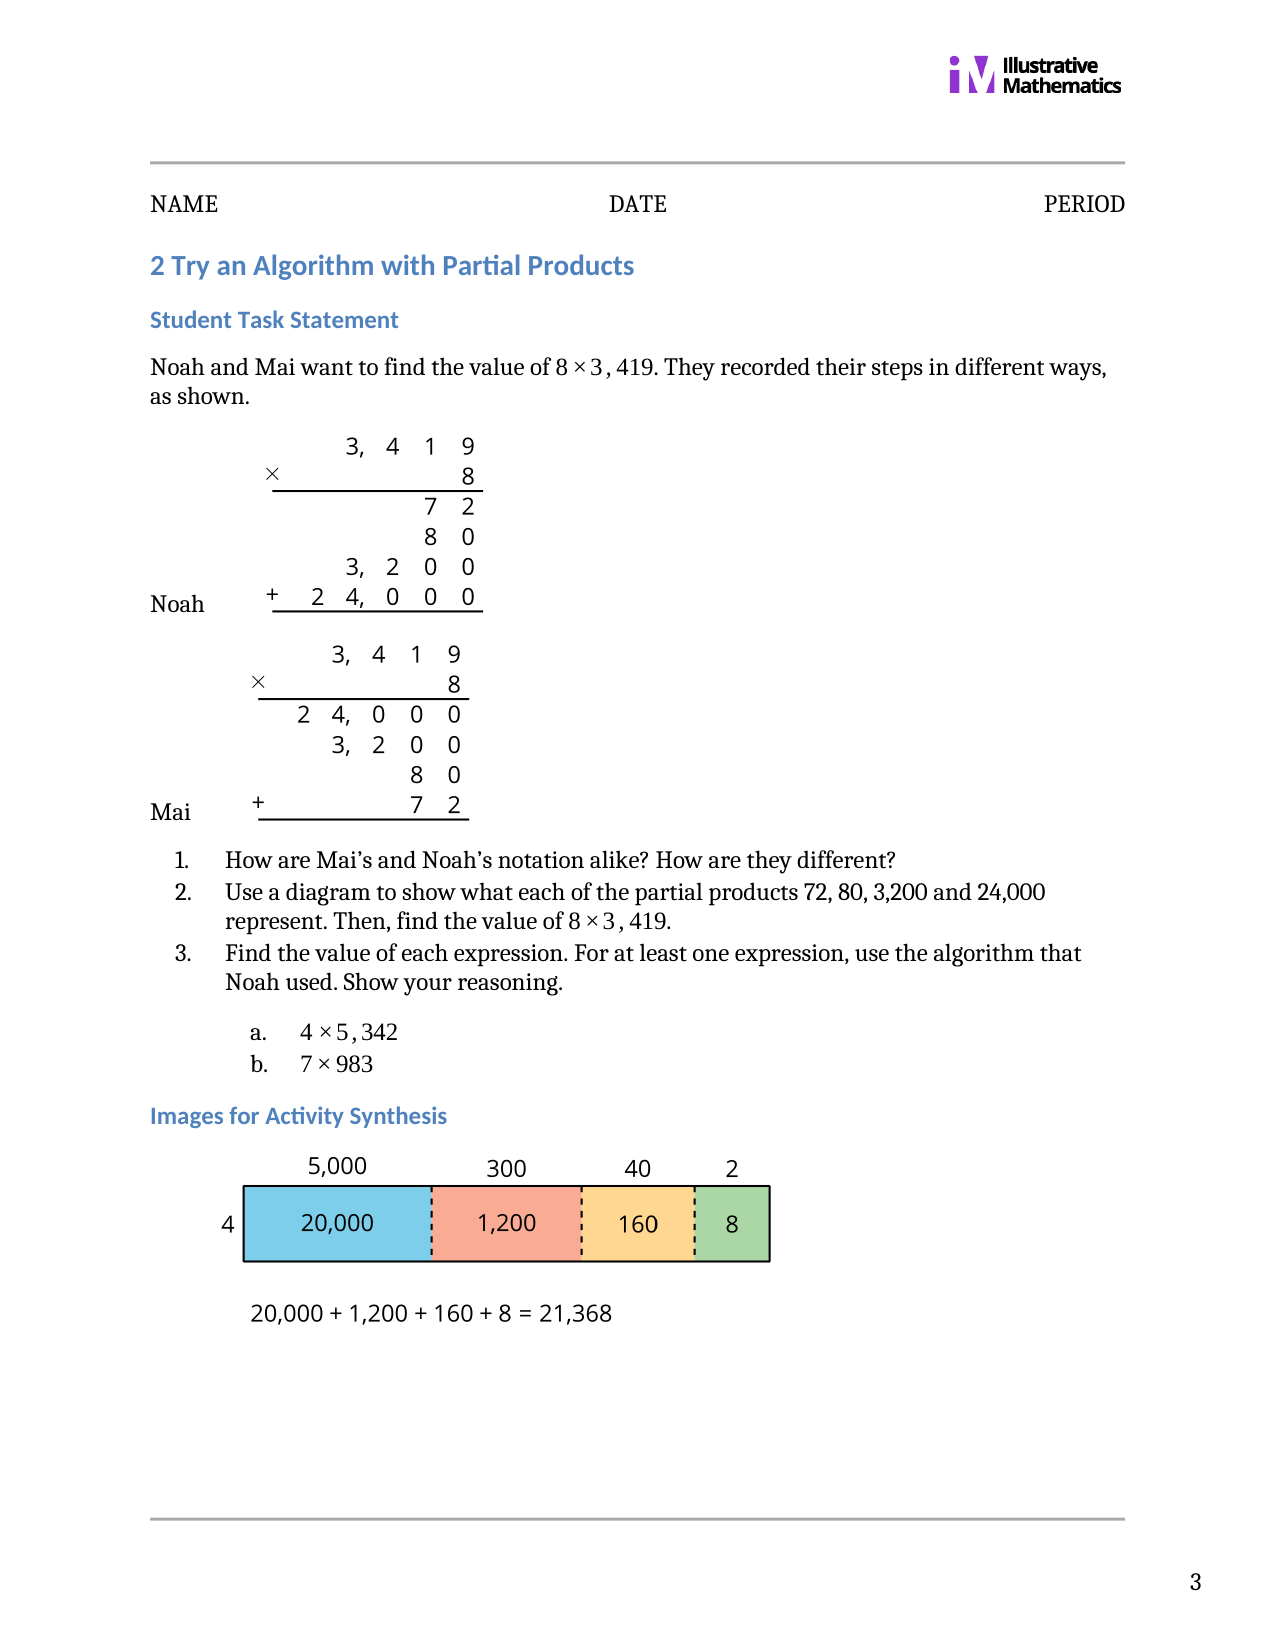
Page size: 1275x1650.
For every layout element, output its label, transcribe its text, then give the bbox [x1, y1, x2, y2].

subtitle Student Task Statement [150, 304, 1125, 334]
text Noah and Mai want to find the value of . They recorded their steps in different ways, as shown. [150, 353, 1125, 411]
list Use a diagram to show what each of the partial products 72, 80, 3,200 and 24,000 represent. Then, find the value of . [175, 878, 1125, 936]
subtitle Images for Activity Synthesis [150, 1100, 1125, 1130]
list How are Mai’s and Noah’s notation alike? How are they different? [175, 846, 1125, 874]
list Find the value of each expression. For at least one expression, use the algorithm that Noah used. Show your reasoning. [175, 939, 1125, 997]
picture [209, 637, 473, 821]
picture [168, 1149, 900, 1337]
picture [223, 429, 487, 613]
subtitle 2 Try an Algorithm with Partial Products [150, 247, 1125, 283]
picture [949, 55, 1121, 93]
